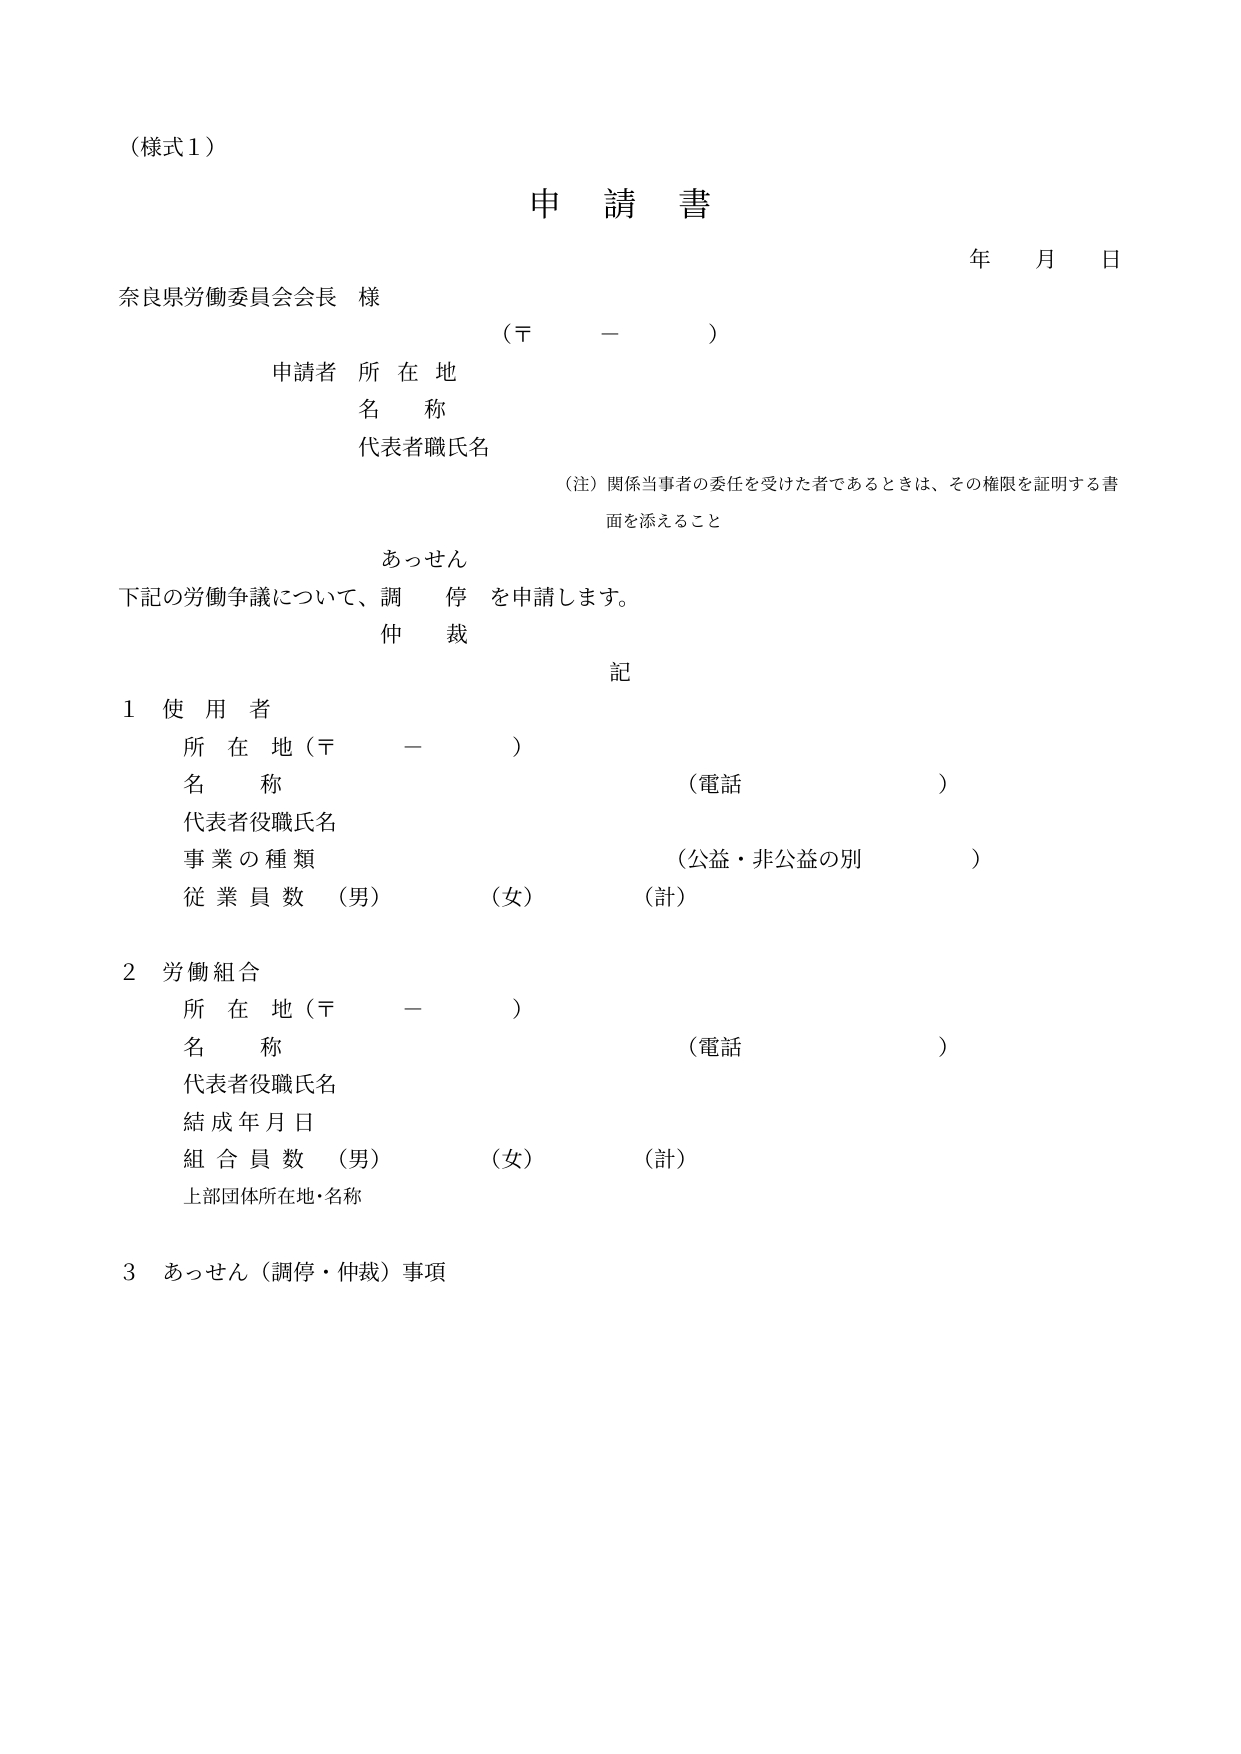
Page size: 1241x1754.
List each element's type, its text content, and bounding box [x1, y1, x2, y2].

text 上部団体所在地･名称 [184, 1177, 1122, 1214]
text 従業員数 （男） （女） （計） [118, 877, 1122, 914]
text １ 使 用 者 [118, 689, 1122, 727]
text 代表者役職氏名 [184, 1064, 1122, 1102]
text 名称 （電話 ） [184, 1027, 1122, 1064]
text 下記の労働争議について、調 停 を申請します。 [118, 577, 1122, 614]
text 所在地（〒 － ） [184, 989, 1122, 1027]
text 名称 [359, 389, 1122, 427]
text 名称 （電話 ） [118, 764, 1122, 802]
subtitle 記 [118, 652, 1122, 689]
text 申請書 [118, 164, 1122, 239]
text （注）関係当事者の委任を受けた者であるときは、その権限を証明する書面を添えること [556, 464, 1122, 539]
text 組合員数 （男） （女） （計） [184, 1139, 1122, 1177]
text 代表者役職氏名 [118, 802, 1122, 839]
text あっせん [381, 539, 1122, 577]
text （様式１） [118, 127, 1122, 164]
text 結成年月日 [184, 1102, 1122, 1139]
text 所在地（〒 － ） [184, 727, 1122, 764]
text 奈良県労働委員会会長 様 [118, 277, 1122, 314]
text 仲 裁 [381, 614, 1122, 652]
text 申請者 所在地 [271, 352, 1122, 389]
text 事業の種類 （公益・非公益の別 ） [118, 839, 1122, 877]
text （〒 － ） [118, 314, 1122, 352]
text 代表者職氏名 [359, 427, 1122, 464]
text 年 月 日 [118, 239, 1122, 277]
text ３ あっせん（調停・仲裁）事項 [118, 1252, 1122, 1289]
text ２ 労働組合 [118, 952, 1122, 989]
